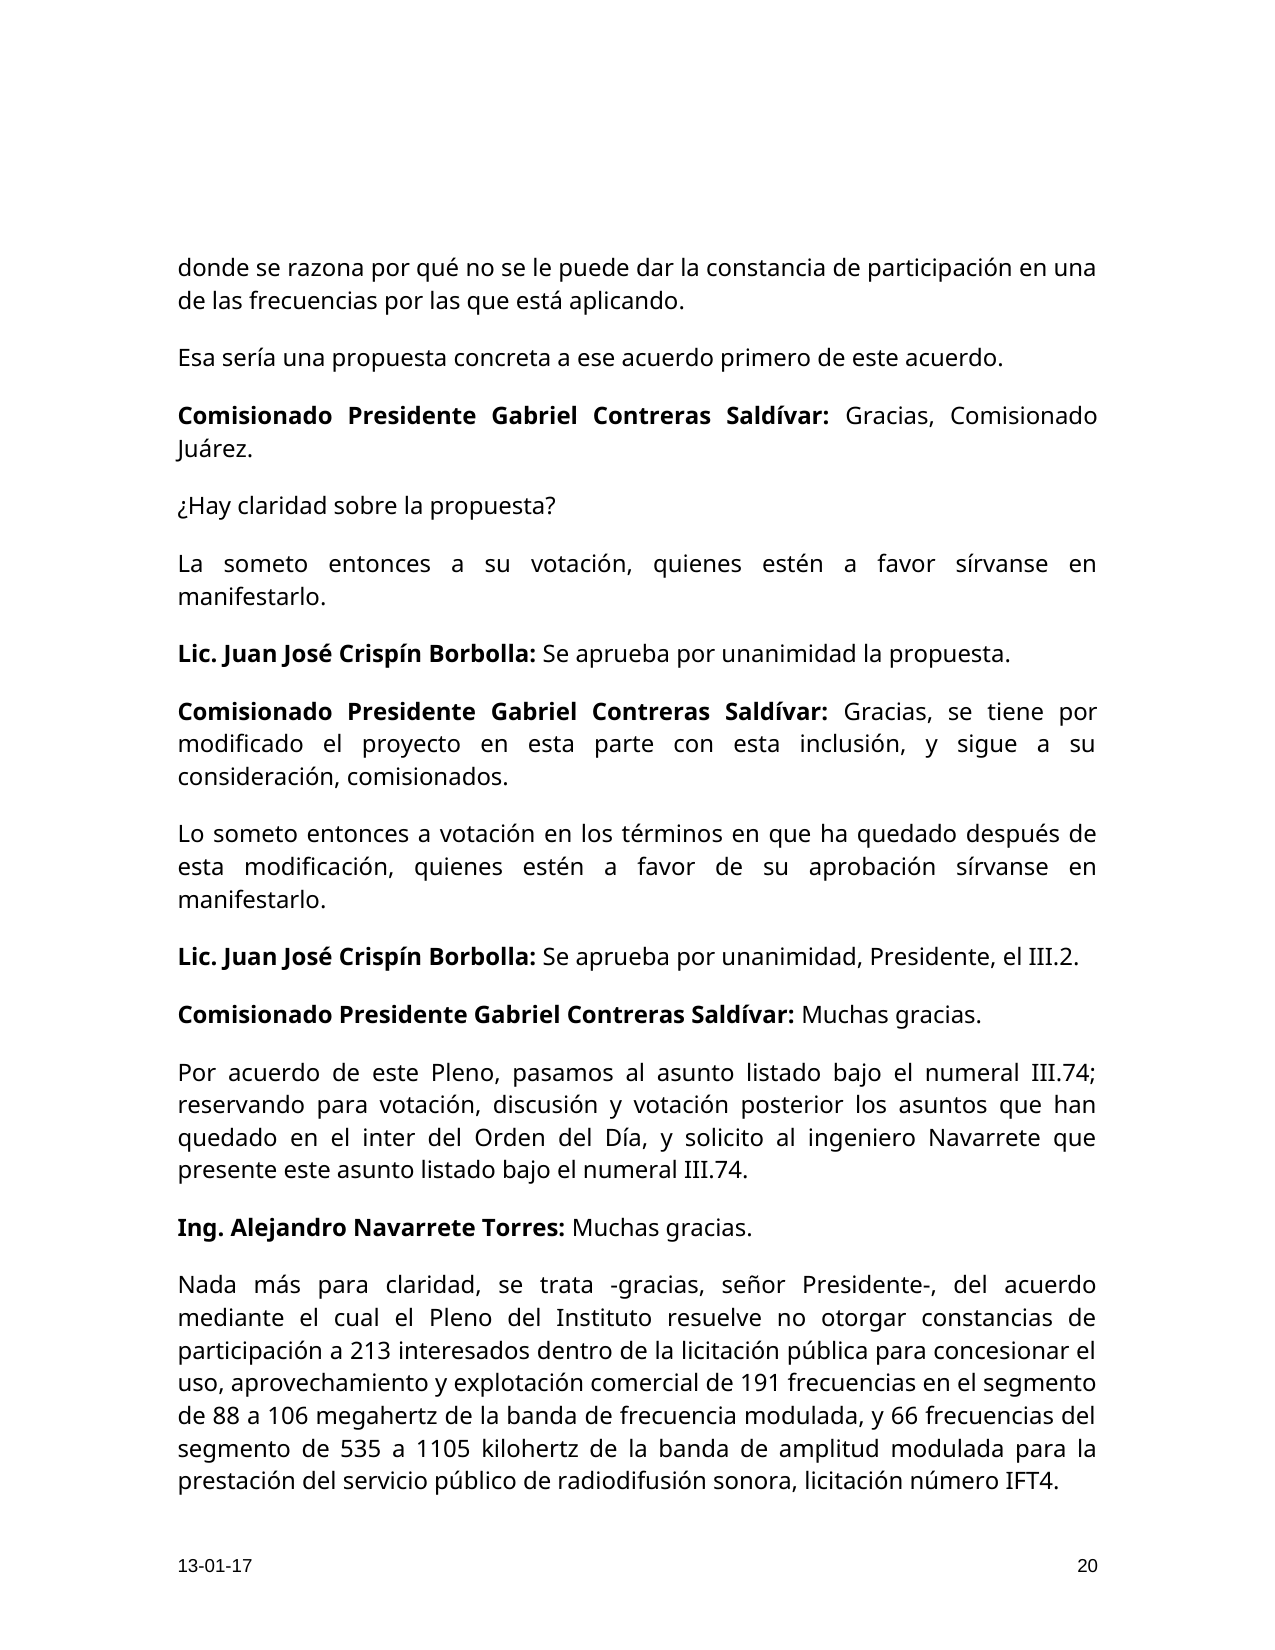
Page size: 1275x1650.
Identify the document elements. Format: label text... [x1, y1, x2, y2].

text Lic. Juan José Crispín Borbolla: Se aprueba por unanimidad, Presidente, el III.2. [177, 940, 1098, 973]
text Comisionado Presidente Gabriel Contreras Saldívar: Gracias, se tiene por modificado el proyecto en esta parte con esta inclusión, y sigue a su consideración, comisionados. [177, 694, 1098, 792]
text Lic. Juan José Crispín Borbolla: Se aprueba por unanimidad la propuesta. [177, 637, 1098, 669]
text Comisionado Presidente Gabriel Contreras Saldívar: Muchas gracias. [177, 998, 1098, 1030]
text Comisionado Presidente Gabriel Contreras Saldívar: Gracias, Comisionado Juárez. [177, 399, 1098, 464]
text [177, 251, 1098, 316]
text Nada más para claridad, se trata -gracias, señor Presidente-, del acuerdo mediante el cual el Pleno del Instituto resuelve no otorgar constancias de participación a 213 interesados dentro de la licitación pública para concesionar el uso, aprovechamiento y explotación comercial de 191 frecuencias en el segmento de 88 a 106 megahertz de la banda de frecuencia modulada, y 66 frecuencias del segmento de 535 a 1105 kilohertz de la banda de amplitud modulada para la prestación del servicio público de radiodifusión sonora, licitación número IFT4. [177, 1268, 1098, 1497]
text ¿Hay claridad sobre la propuesta? [177, 489, 1098, 522]
text Lo someto entonces a votación en los términos en que ha quedado después de esta modificación, quienes estén a favor de su aprobación sírvanse en manifestarlo. [177, 817, 1098, 915]
text La someto entonces a su votación, quienes estén a favor sírvanse en manifestarlo. [177, 547, 1098, 612]
text Esa sería una propuesta concreta a ese acuerdo primero de este acuerdo. [177, 341, 1098, 374]
text Por acuerdo de este Pleno, pasamos al asunto listado bajo el numeral III.74; reservando para votación, discusión y votación posterior los asuntos que han quedado en el inter del Orden del Día, y solicito al ingeniero Navarrete que presente este asunto listado bajo el numeral III.74. [177, 1055, 1098, 1186]
text Ing. Alejandro Navarrete Torres: Muchas gracias. [177, 1211, 1098, 1243]
